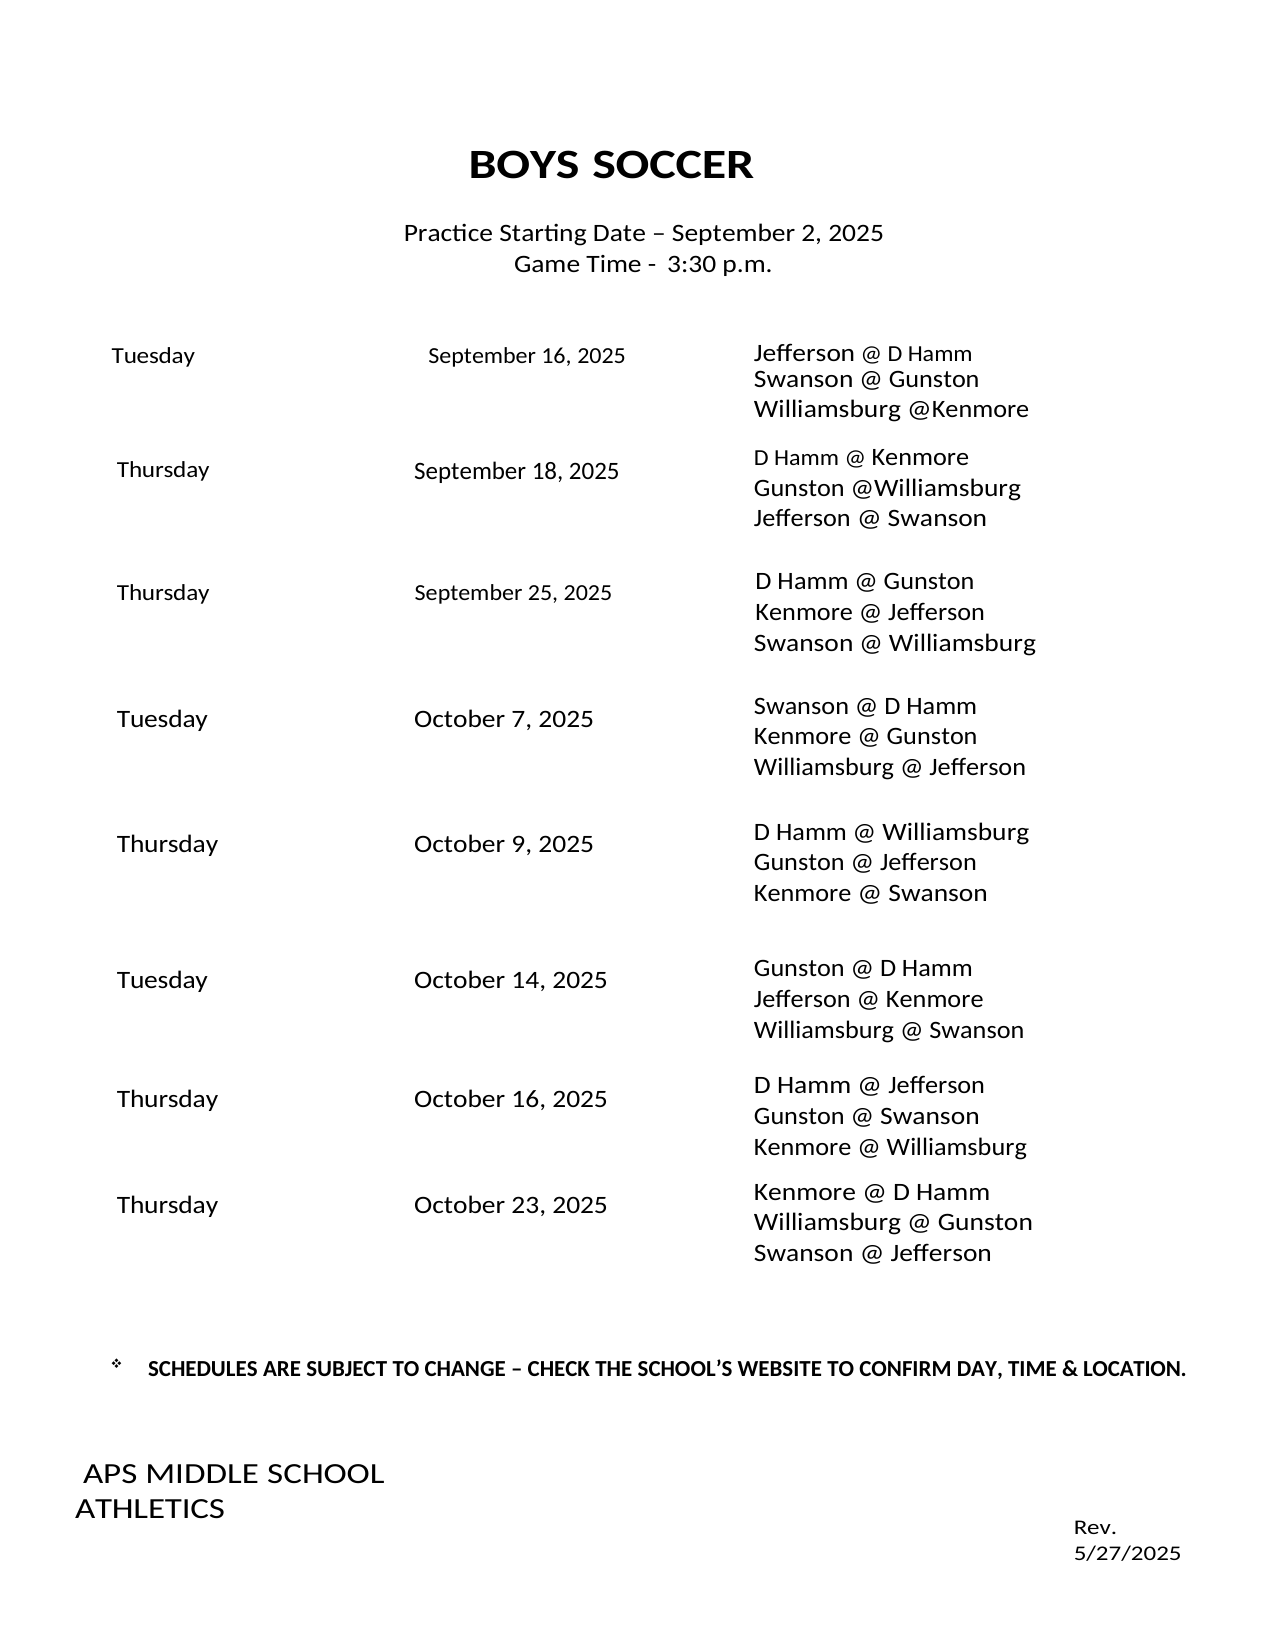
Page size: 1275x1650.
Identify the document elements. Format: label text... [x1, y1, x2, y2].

text Rev. 5/27/2025 [1073, 1514, 1223, 1565]
table_header Tuesday [111, 341, 352, 441]
table_cell Tuesday [111, 951, 352, 1070]
list SCHEDULES ARE SUBJECT TO CHANGE – CHECK THE SCHOOL’S WEBSITE TO CONFIRM DAY, TIME & LOCATION. [110, 1354, 1223, 1382]
table_cell October 9, 2025 [352, 815, 702, 951]
table_cell Thursday [111, 1176, 352, 1282]
table_cell Thursday [111, 441, 352, 564]
table_cell D Hamm @ Jefferson Gunston @ Swanson Kenmore @ Williamsburg [702, 1070, 1049, 1176]
table_cell October 14, 2025 [352, 951, 702, 1070]
text APS MIDDLE SCHOOL ATHLETICS [75, 1455, 535, 1526]
table_cell September 25, 2025 [352, 564, 702, 689]
table_cell Tuesday [111, 689, 352, 815]
text Practice Starting Date – September 2, 2025 Game Time - 3:30 p.m. [404, 217, 958, 278]
title BOYS SOCCER [439, 137, 783, 188]
table_cell October 7, 2025 [352, 689, 702, 815]
table_cell Thursday [111, 564, 352, 689]
table_cell October 16, 2025 [352, 1070, 702, 1176]
table_cell September 18, 2025 [352, 441, 702, 564]
table_cell Kenmore @ D Hamm Williamsburg @ Gunston Swanson @ Jefferson [702, 1176, 1049, 1282]
table_cell October 23, 2025 [352, 1176, 702, 1282]
table_cell D Hamm @ Gunston Kenmore @ Jefferson Swanson @ Williamsburg [702, 564, 1049, 689]
table_cell D Hamm @ Kenmore Gunston @Williamsburg Jefferson @ Swanson [702, 441, 1049, 564]
table_cell Thursday [111, 1070, 352, 1176]
table_cell D Hamm @ Williamsburg Gunston @ Jefferson Kenmore @ Swanson [702, 815, 1049, 951]
table_cell Gunston @ D Hamm Jefferson @ Kenmore Williamsburg @ Swanson [702, 951, 1049, 1070]
table_header September 16, 2025 [352, 341, 702, 441]
table_cell Swanson @ D Hamm Kenmore @ Gunston Williamsburg @ Jefferson [702, 689, 1049, 815]
table_cell Thursday [111, 815, 352, 951]
table_header Jefferson @ D Hamm Swanson @ Gunston Williamsburg @Kenmore [702, 341, 1049, 441]
